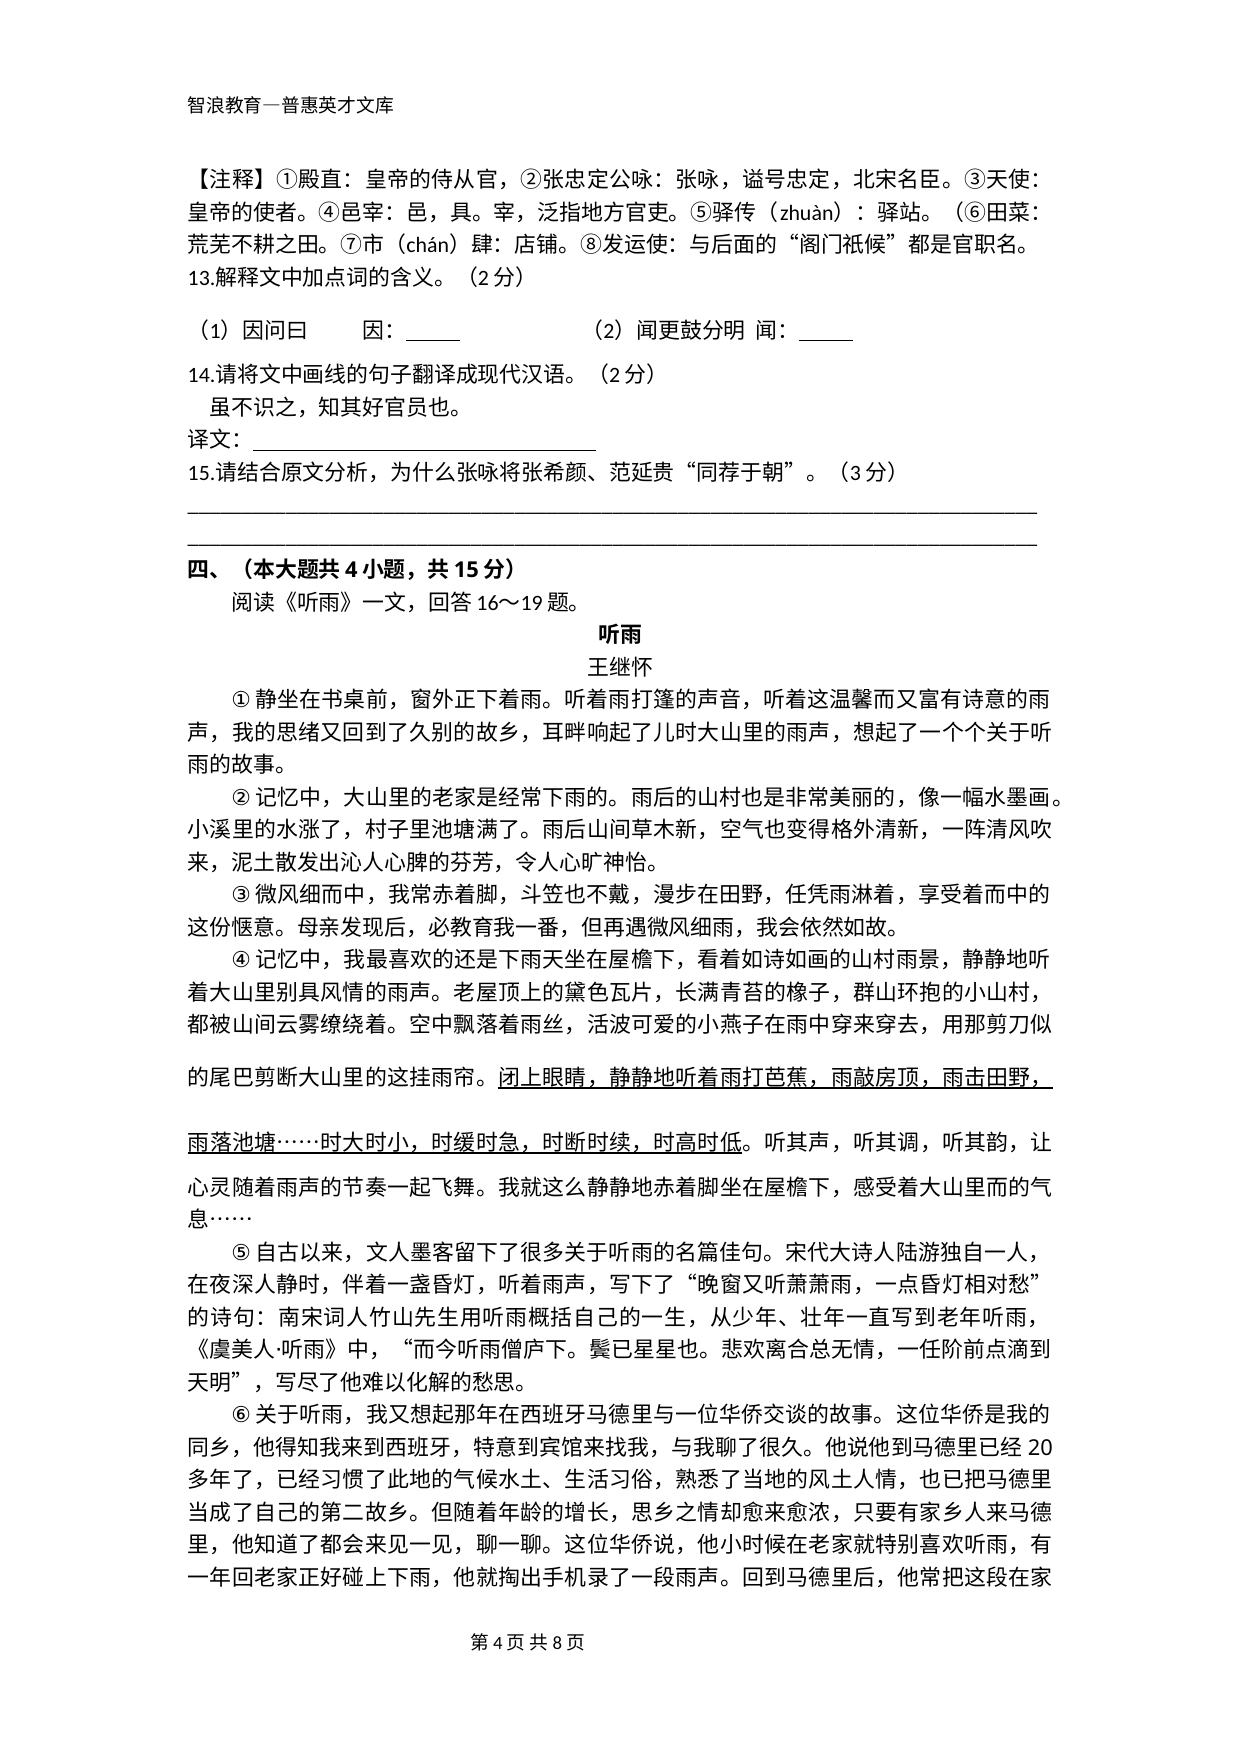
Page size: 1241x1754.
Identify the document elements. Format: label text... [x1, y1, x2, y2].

text ______________________________________________________________________________ [187, 487, 1053, 519]
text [187, 1397, 1053, 1592]
text 译文： [187, 422, 1053, 454]
text 15.请结合原文分析，为什么张咏将张希颜、范延贵“同荐于朝”。（3分） [187, 454, 1053, 487]
text ④记忆中，我最喜欢的还是下雨天坐在屋檐下，看着如诗如画的山村雨景，静静地听着大山里别具风情的雨声。老屋顶上的黛色瓦片，长满青苔的橡子，群山环抱的小山村，都被山间云雾缭绕着。空中飘落着雨丝，活波可爱的小燕子在雨中穿来穿去，用那剪刀似的尾巴剪断大山里的这挂雨帘。闭上眼睛，静静地听着雨打芭蕉，雨敲房顶，雨击田野，雨落池塘……时大时小，时缓时急，时断时续，时高时低。听其声，听其调，听其韵，让心灵随着雨声的节奏一起飞舞。我就这么静静地赤着脚坐在屋檐下，感受着大山里而的气息…… [187, 942, 1053, 1234]
text 王继怀 [187, 649, 1053, 682]
text 14.请将文中画线的句子翻译成现代汉语。（2分） [187, 357, 1053, 389]
text ①静坐在书桌前，窗外正下着雨。听着雨打篷的声音，听着这温馨而又富有诗意的雨声，我的思绪又回到了久别的故乡，耳畔响起了儿时大山里的雨声，想起了一个个关于听雨的故事。 [187, 682, 1053, 779]
text 四、（本大题共4小题，共15分） [187, 552, 1053, 584]
text ______________________________________________________________________________ [187, 519, 1053, 552]
text （1）因问曰 因： （2）闻更鼓分明 闻： [187, 292, 1053, 357]
text ③微风细而中，我常赤着脚，斗笠也不戴，漫步在田野，任凭雨淋着，享受着而中的这份惬意。母亲发现后，必教育我一番，但再遇微风细雨，我会依然如故。 [187, 877, 1053, 942]
text ⑤自古以来，文人墨客留下了很多关于听雨的名篇佳句。宋代大诗人陆游独自一人，在夜深人静时，伴着一盏昏灯，听着雨声，写下了“晚窗又听萧萧雨，一点昏灯相对愁”的诗句：南宋词人竹山先生用听雨概括自己的一生，从少年、壮年一直写到老年听雨，《虞美人·听雨》中，“而今听雨僧庐下。鬓已星星也。悲欢离合总无情，一任阶前点滴到天明”，写尽了他难以化解的愁思。 [187, 1234, 1053, 1397]
text 阅读《听雨》一文，回答16～19题。 [187, 584, 1053, 617]
text 听雨 [187, 617, 1053, 649]
text 虽不识之，知其好官员也。 [187, 389, 1053, 422]
text ②记忆中，大山里的老家是经常下雨的。雨后的山村也是非常美丽的，像一幅水墨画。小溪里的水涨了，村子里池塘满了。雨后山间草木新，空气也变得格外清新，一阵清风吹来，泥土散发出沁人心脾的芬芳，令人心旷神怡。 [187, 779, 1053, 877]
text 13.解释文中加点词的含义。（2分） [187, 259, 1053, 292]
text 【注释】①殿直：皇帝的侍从官，②张忠定公咏：张咏，谥号忠定，北宋名臣。③天使：皇帝的使者。④邑宰：邑，具。宰，泛指地方官吏。⑤驿传（zhuàn）：驿站。（⑥田菜：荒芜不耕之田。⑦市（chán）肆：店铺。⑧发运使：与后面的“阁门祇候”都是官职名。 [187, 162, 1053, 259]
